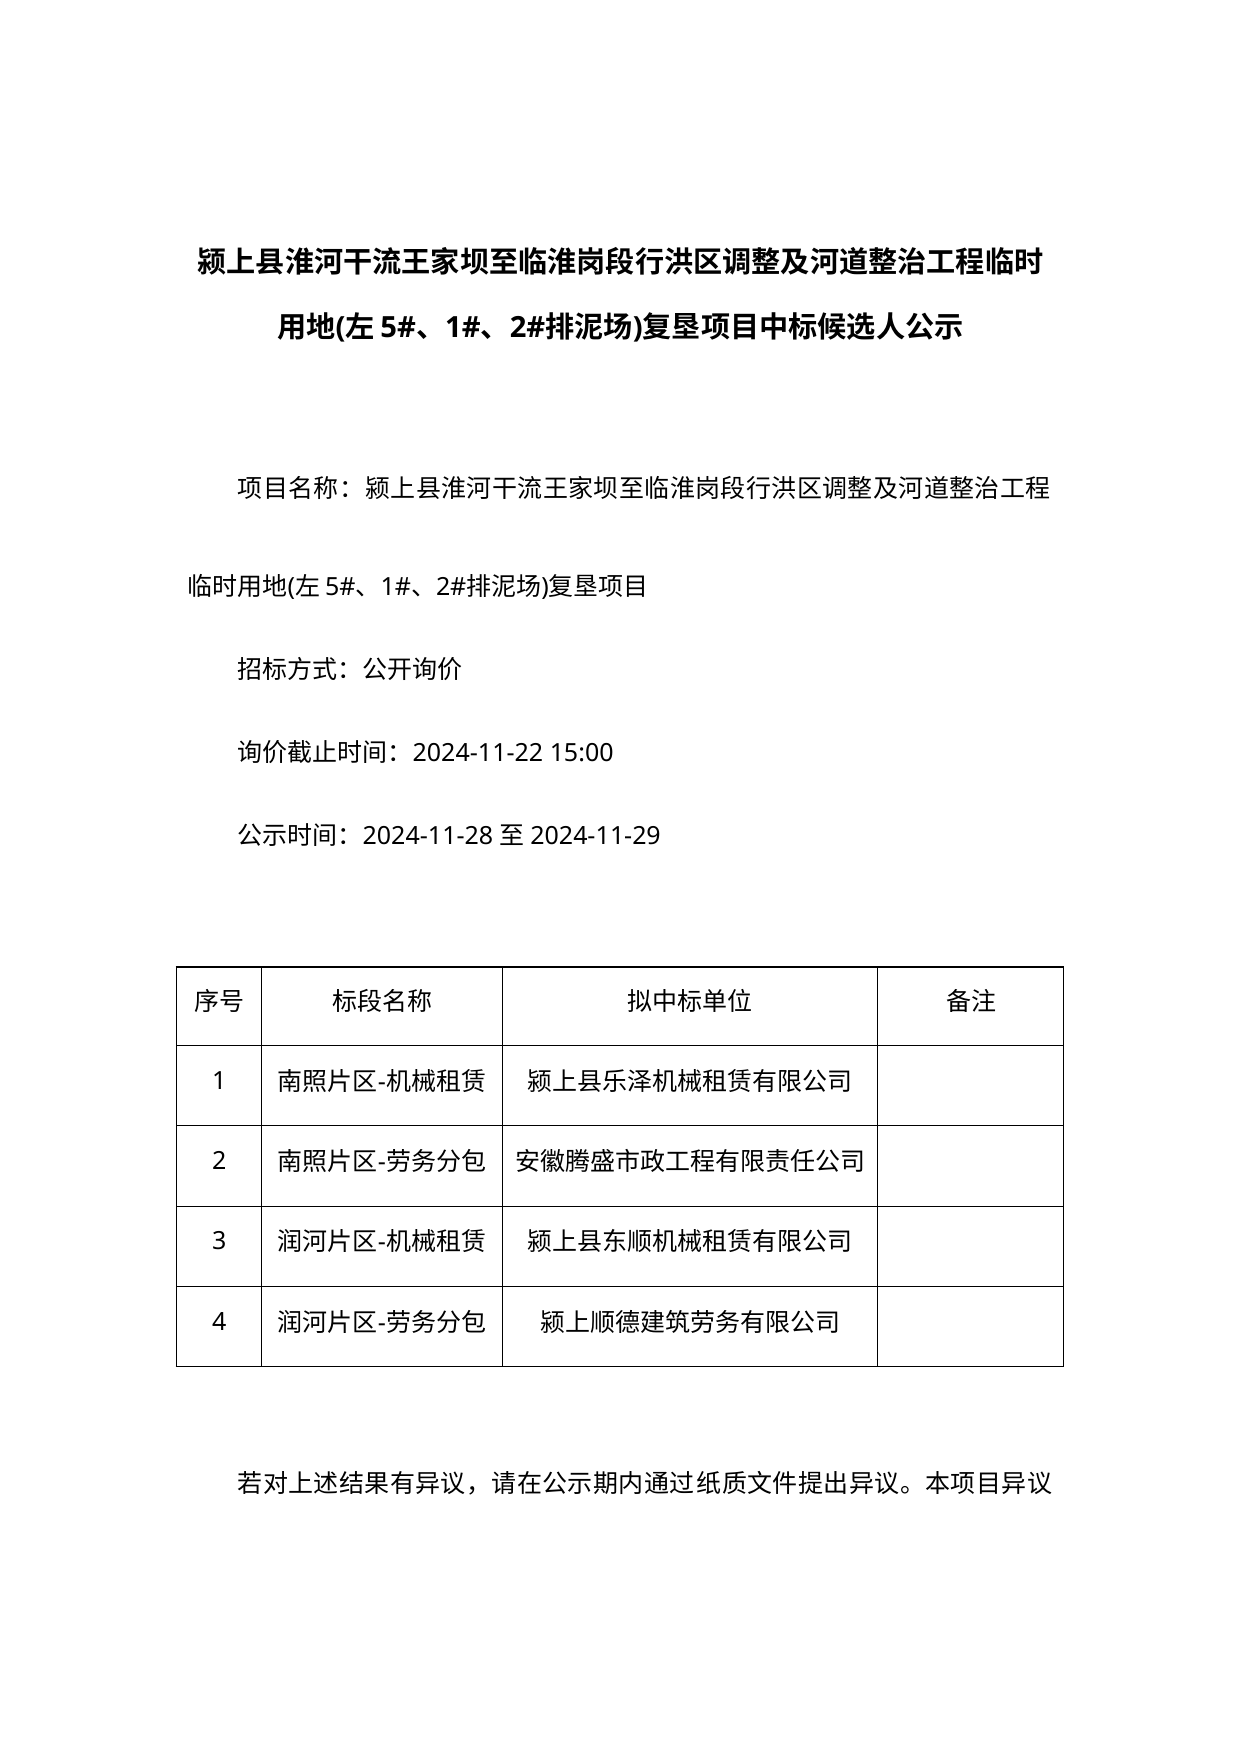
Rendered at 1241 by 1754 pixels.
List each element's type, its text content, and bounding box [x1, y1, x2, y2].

table_cell 颍上县乐泽机械租赁有限公司 [503, 1046, 877, 1125]
table_cell 南照片区-机械租赁 [262, 1046, 502, 1125]
table_cell [878, 1207, 1063, 1286]
table_header 拟中标单位 [503, 968, 877, 1045]
table_header 序号 [177, 968, 261, 1045]
table_header 标段名称 [262, 968, 502, 1045]
table_cell [878, 1287, 1063, 1366]
table_cell 3 [177, 1207, 261, 1286]
text 招标方式：公开询价 [187, 635, 1053, 700]
table_cell 2 [177, 1126, 261, 1206]
table_cell 1 [177, 1046, 261, 1125]
table_cell 安徽腾盛市政工程有限责任公司 [503, 1126, 877, 1206]
table_cell 南照片区-劳务分包 [262, 1126, 502, 1206]
text 项目名称：颍上县淮河干流王家坝至临淮岗段行洪区调整及河道整治工程临时用地(左5#、1#、2#排泥场)复垦项目 [187, 454, 1053, 617]
text 询价截止时间：2024-11-22 15:00 [187, 718, 1053, 783]
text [187, 1449, 1053, 1514]
table_cell 颍上县东顺机械租赁有限公司 [503, 1207, 877, 1286]
table_cell 4 [177, 1287, 261, 1366]
text 公示时间：2024-11-28 至 2024-11-29 [187, 801, 1053, 866]
table_cell 颍上顺德建筑劳务有限公司 [503, 1287, 877, 1366]
table_cell [878, 1126, 1063, 1206]
table_header 备注 [878, 968, 1063, 1045]
table_cell [878, 1046, 1063, 1125]
table_cell 润河片区-机械租赁 [262, 1207, 502, 1286]
text 颍上县淮河干流王家坝至临淮岗段行洪区调整及河道整治工程临时用地(左5#、1#、2#排泥场)复垦项目中标候选人公示 [187, 227, 1053, 357]
table_cell 润河片区-劳务分包 [262, 1287, 502, 1366]
